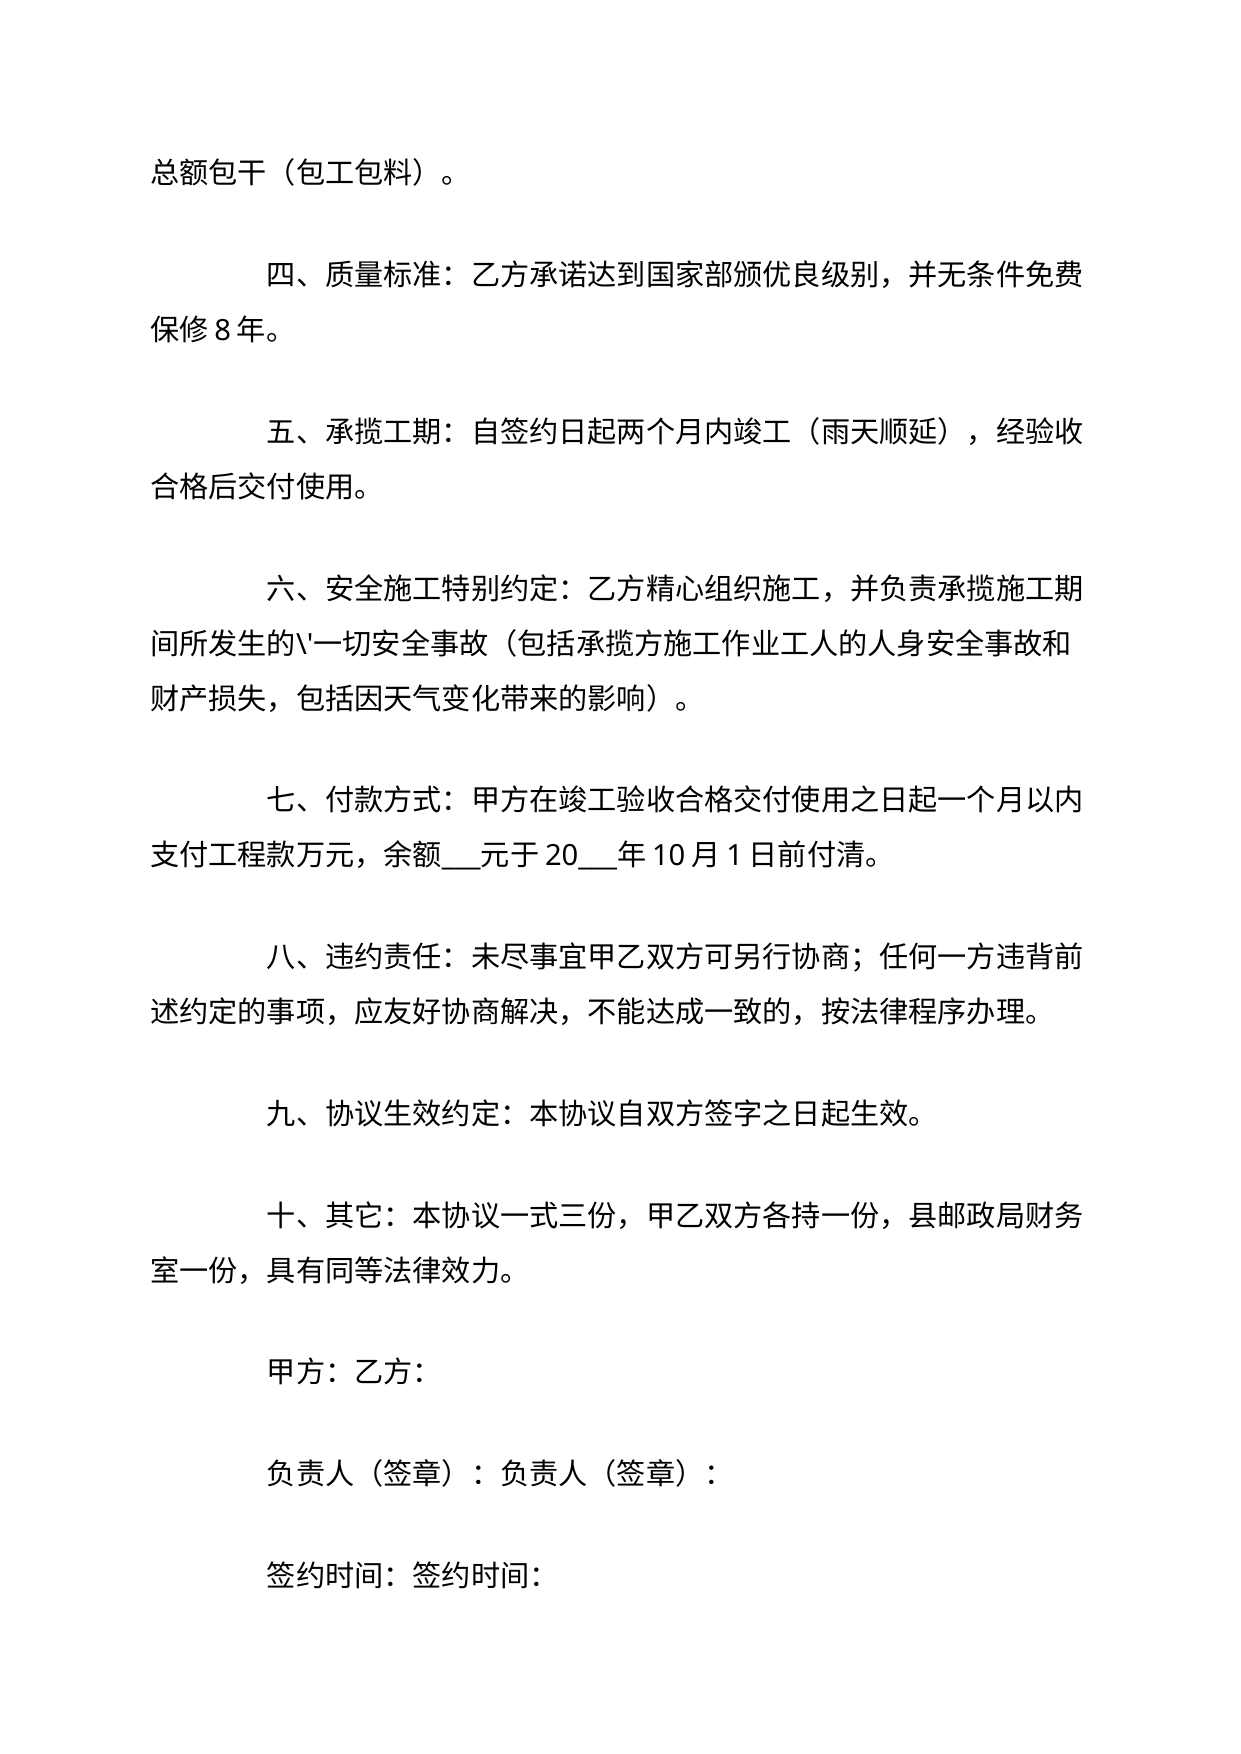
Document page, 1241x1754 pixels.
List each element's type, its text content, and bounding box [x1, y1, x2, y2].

text 六、安全施工特别约定：乙方精心组织施工，并负责承揽施工期间所发生的\'一切安全事故（包括承揽方施工作业工人的人身安全事故和财产损失，包括因天气变化带来的影响）。 [150, 565, 1090, 717]
text 九、协议生效约定：本协议自双方签字之日起生效。 [150, 1091, 1090, 1133]
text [150, 150, 1090, 192]
text 五、承揽工期：自签约日起两个月内竣工（雨天顺延），经验收合格后交付使用。 [150, 409, 1090, 506]
text 负责人（签章）：负责人（签章）： [150, 1451, 1090, 1493]
text 八、违约责任：未尽事宜甲乙双方可另行协商；任何一方违背前述约定的事项，应友好协商解决，不能达成一致的，按法律程序办理。 [150, 934, 1090, 1031]
text 签约时间：签约时间： [150, 1552, 1090, 1595]
text 四、质量标准：乙方承诺达到国家部颁优良级别，并无条件免费保修8年。 [150, 252, 1090, 349]
text 甲方：乙方： [150, 1349, 1090, 1391]
text 七、付款方式：甲方在竣工验收合格交付使用之日起一个月以内支付工程款万元，余额___元于20___年10月1日前付清。 [150, 777, 1090, 874]
text 十、其它：本协议一式三份，甲乙双方各持一份，县邮政局财务室一份，具有同等法律效力。 [150, 1192, 1090, 1289]
